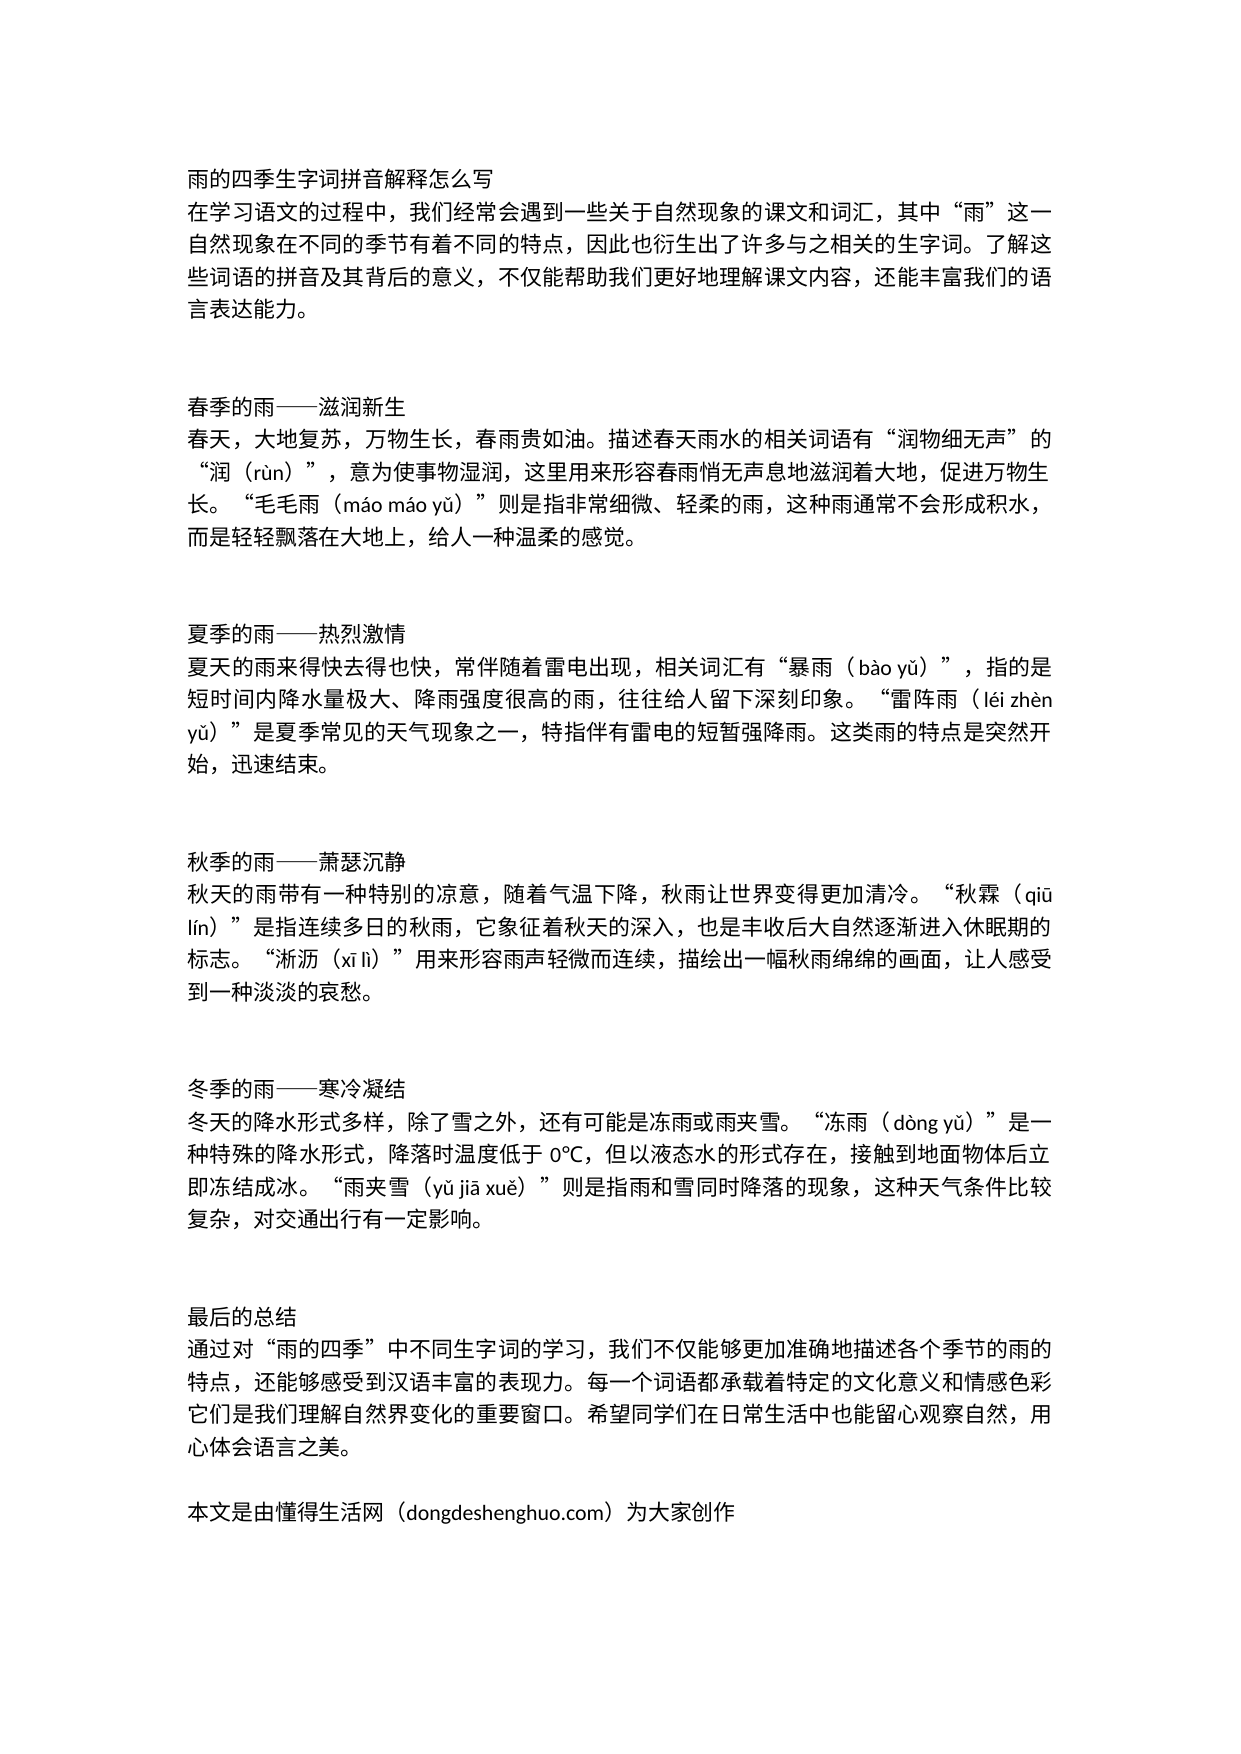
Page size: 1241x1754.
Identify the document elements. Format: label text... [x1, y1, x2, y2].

text 春天，大地复苏，万物生长，春雨贵如油。描述春天雨水的相关词语有“润物细无声”的“润（rùn）”，意为使事物湿润，这里用来形容春雨悄无声息地滋润着大地，促进万物生长。“毛毛雨（máo máo yǔ）”则是指非常细微、轻柔的雨，这种雨通常不会形成积水，而是轻轻飘落在大地上，给人一种温柔的感觉。 [187, 422, 1053, 552]
text 春季的雨——滋润新生 [187, 389, 1053, 422]
text 秋季的雨——萧瑟沉静 [187, 844, 1053, 877]
text 最后的总结 [187, 1299, 1053, 1332]
text 夏季的雨——热烈激情 [187, 617, 1053, 649]
text 本文是由懂得生活网（dongdeshenghuo.com）为大家创作 [187, 1494, 1053, 1527]
text 在学习语文的过程中，我们经常会遇到一些关于自然现象的课文和词汇，其中“雨”这一自然现象在不同的季节有着不同的特点，因此也衍生出了许多与之相关的生字词。了解这些词语的拼音及其背后的意义，不仅能帮助我们更好地理解课文内容，还能丰富我们的语言表达能力。 [187, 194, 1053, 324]
text 夏天的雨来得快去得也快，常伴随着雷电出现，相关词汇有“暴雨（bào yǔ）”，指的是短时间内降水量极大、降雨强度很高的雨，往往给人留下深刻印象。“雷阵雨（léi zhèn yǔ）”是夏季常见的天气现象之一，特指伴有雷电的短暂强降雨。这类雨的特点是突然开始，迅速结束。 [187, 649, 1053, 779]
text 雨的四季生字词拼音解释怎么写 [187, 162, 1053, 194]
text 秋天的雨带有一种特别的凉意，随着气温下降，秋雨让世界变得更加清冷。“秋霖（qiū lín）”是指连续多日的秋雨，它象征着秋天的深入，也是丰收后大自然逐渐进入休眠期的标志。“淅沥（xī lì）”用来形容雨声轻微而连续，描绘出一幅秋雨绵绵的画面，让人感受到一种淡淡的哀愁。 [187, 877, 1053, 1007]
text 冬天的降水形式多样，除了雪之外，还有可能是冻雨或雨夹雪。“冻雨（dòng yǔ）”是一种特殊的降水形式，降落时温度低于0℃，但以液态水的形式存在，接触到地面物体后立即冻结成冰。“雨夹雪（yǔ jiā xuě）”则是指雨和雪同时降落的现象，这种天气条件比较复杂，对交通出行有一定影响。 [187, 1104, 1053, 1234]
text 通过对“雨的四季”中不同生字词的学习，我们不仅能够更加准确地描述各个季节的雨的特点，还能够感受到汉语丰富的表现力。每一个词语都承载着特定的文化意义和情感色彩，它们是我们理解自然界变化的重要窗口。希望同学们在日常生活中也能留心观察自然，用心体会语言之美。 [187, 1332, 1053, 1462]
text 冬季的雨——寒冷凝结 [187, 1072, 1053, 1104]
